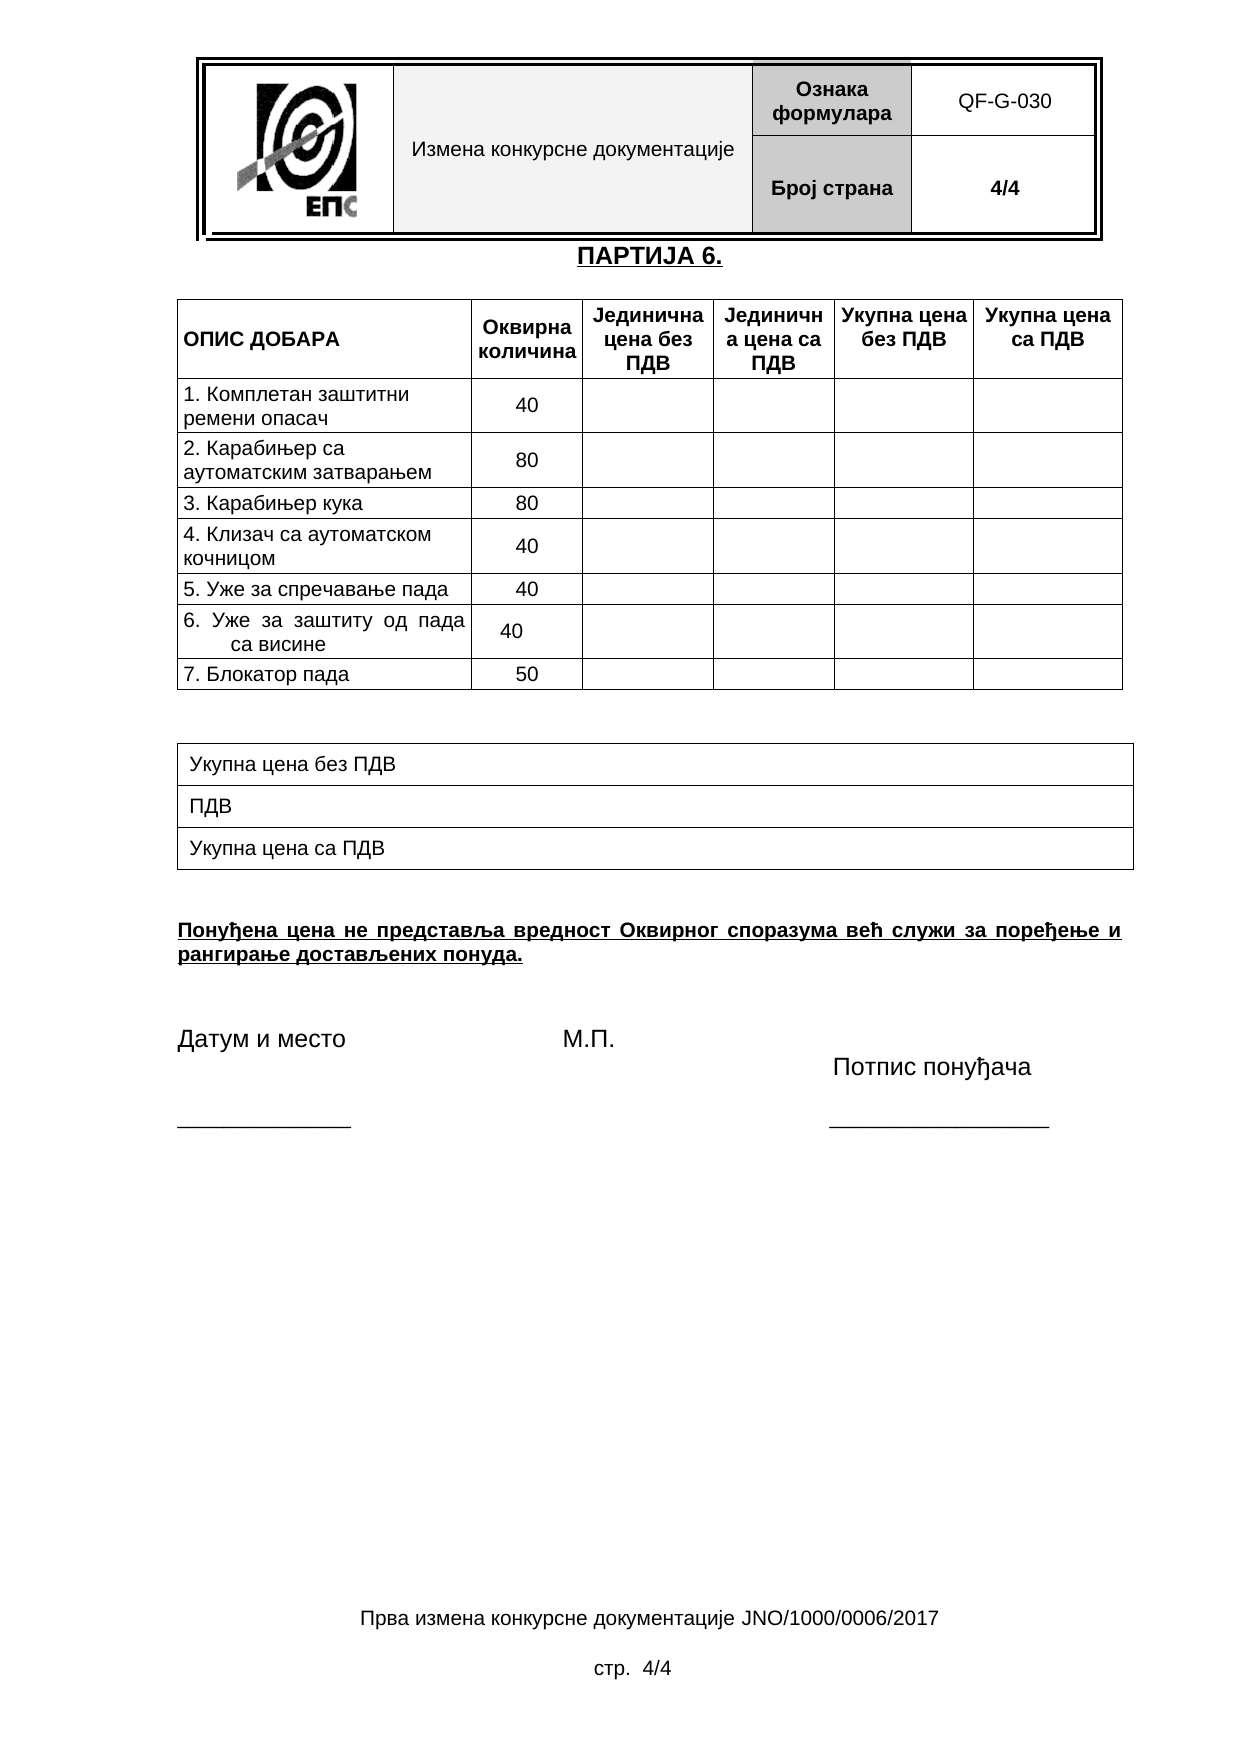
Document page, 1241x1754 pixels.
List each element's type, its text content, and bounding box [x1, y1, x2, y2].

table_cell [583, 574, 713, 603]
table_cell 5. Уже за спречавање пада [178, 574, 471, 603]
table_cell [835, 605, 973, 658]
table_cell [835, 659, 973, 689]
table_cell [974, 433, 1122, 487]
table_cell [714, 659, 834, 689]
table_cell 50 [472, 659, 582, 689]
table_cell 2. Карабињер са аутоматским затварањем [178, 433, 471, 487]
table_cell [835, 488, 973, 518]
table_header Јединична цена са ПДВ [714, 300, 834, 377]
table_cell [974, 379, 1122, 432]
table_cell [974, 488, 1122, 518]
table_cell [835, 433, 973, 487]
table_header Укупна цена без ПДВ [835, 300, 973, 377]
text _______________ ___________________ [177, 1105, 1122, 1129]
table_header Укупна цена са ПДВ [974, 300, 1122, 377]
table_cell [835, 519, 973, 573]
table_cell [714, 379, 834, 432]
table_cell [974, 574, 1122, 603]
text Датум и место М.П. Потпис понуђача [177, 1023, 1122, 1081]
table_cell [583, 379, 713, 432]
table_cell 1. Комплетан заштитни ремени опасач [178, 379, 471, 432]
table_cell Укупна цена са ПДВ [178, 828, 1133, 869]
table_cell [974, 605, 1122, 658]
table_cell 4. Клизач са аутоматском кочницом [178, 519, 471, 573]
table_cell [974, 519, 1122, 573]
table_header Оквирна количина [472, 300, 582, 377]
table_cell [835, 574, 973, 603]
table_cell 40 [472, 574, 582, 603]
table_cell ПДВ [178, 786, 1133, 827]
text Понуђена цена не представља вредност Оквирног споразума већ служи за поређење и рангирање достављених понуда. [177, 918, 1122, 939]
table_cell 80 [472, 433, 582, 487]
table_cell [714, 433, 834, 487]
table_cell [583, 519, 713, 573]
table_header Укупна цена без ПДВ [178, 744, 1133, 785]
table_cell [583, 659, 713, 689]
text Понуђена цена не представља вредност Оквирног споразума већ служи за поређење и рангирање достављених понуда. [177, 940, 1122, 966]
table_cell 40 [472, 605, 582, 658]
table_header ОПИС ДОБАРА [178, 300, 471, 377]
table_cell [835, 379, 973, 432]
table_cell 7. Блокатор пада [178, 659, 471, 689]
table_cell [714, 605, 834, 658]
table_cell [714, 574, 834, 603]
table_cell [583, 488, 713, 518]
table_cell 6. Уже за заштиту од пада са висине [178, 605, 471, 658]
table_header Јединична цена без ПДВ [583, 300, 713, 377]
table_cell [974, 659, 1122, 689]
table_cell [583, 605, 713, 658]
table_cell 40 [472, 379, 582, 432]
table_cell [714, 519, 834, 573]
table_cell [583, 433, 713, 487]
table_cell [714, 488, 834, 518]
table_cell 3. Карабињер кука [178, 488, 471, 518]
table_cell 40 [472, 519, 582, 573]
table_cell 80 [472, 488, 582, 518]
text ПАРТИЈА 6. [177, 148, 1122, 270]
